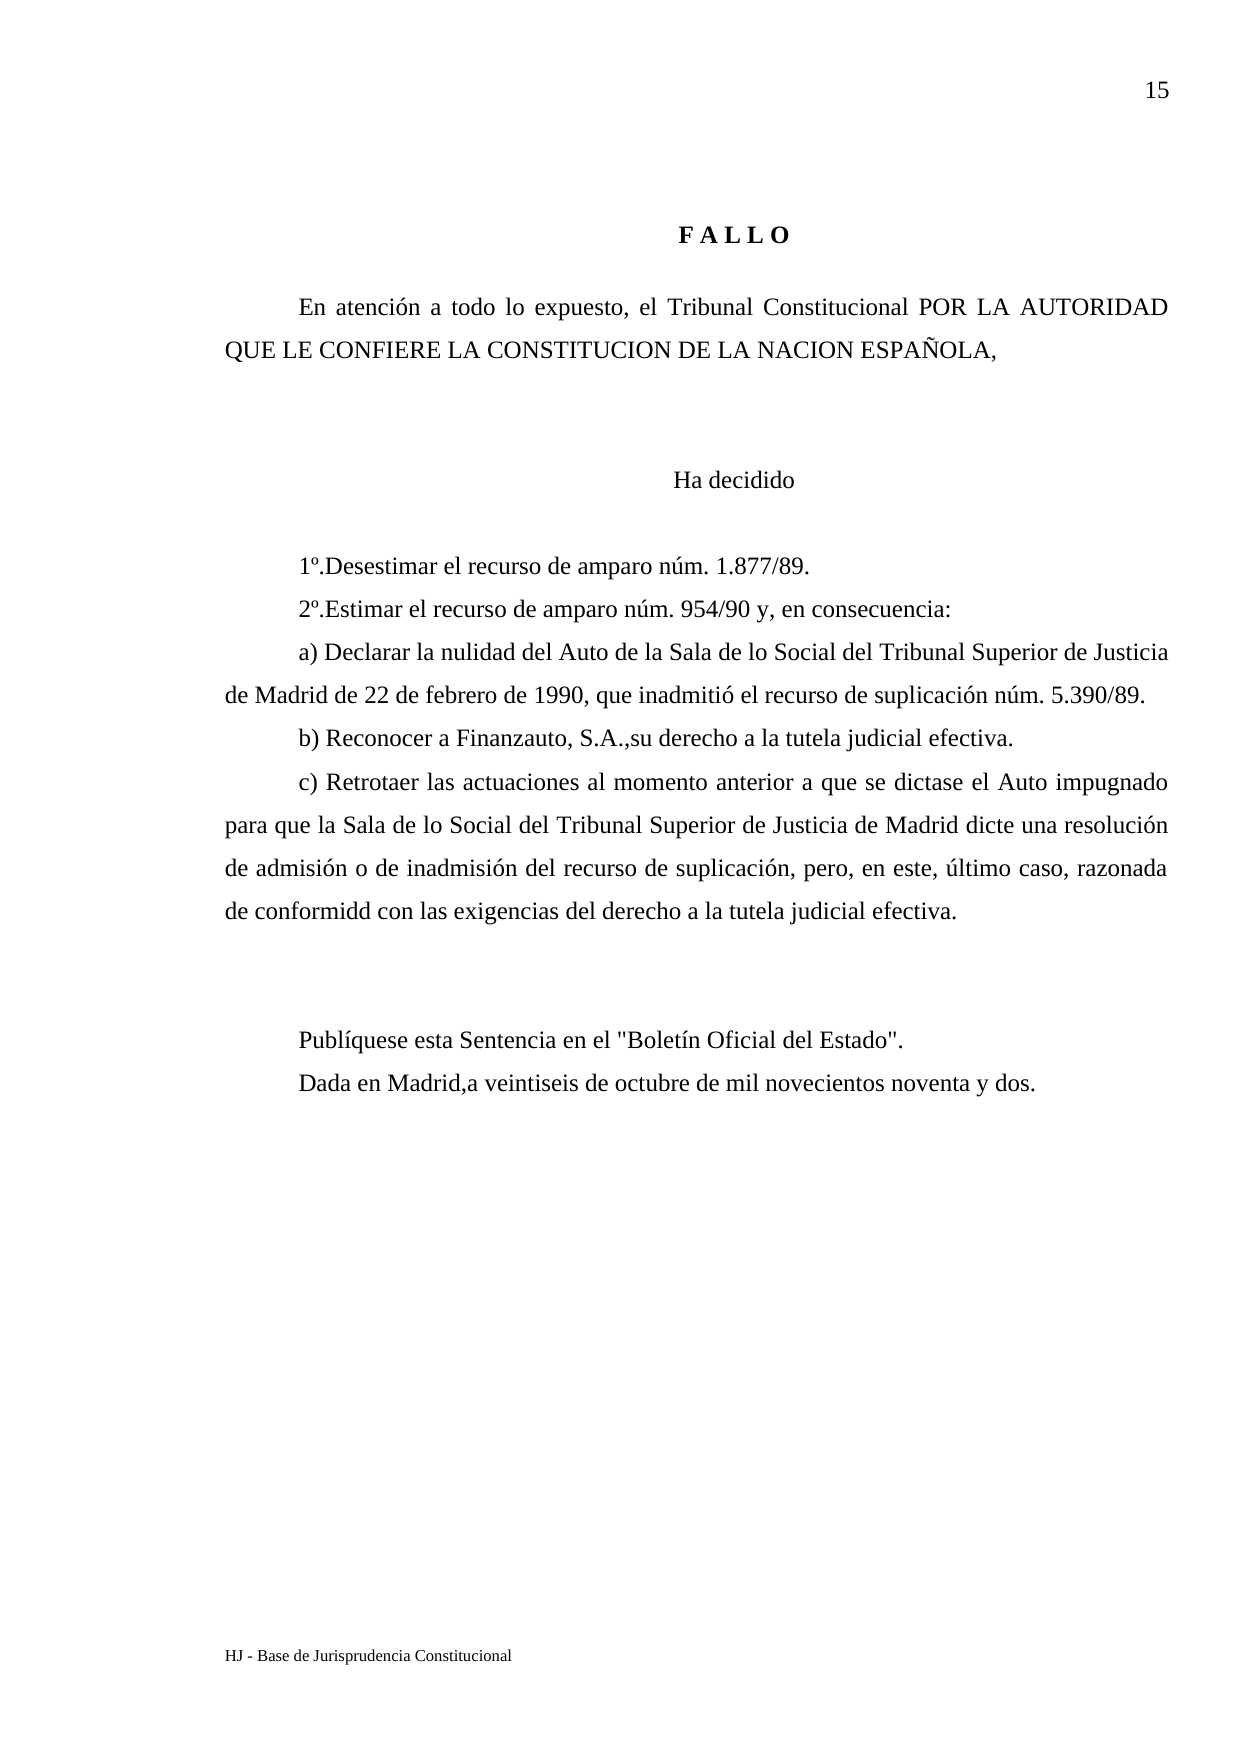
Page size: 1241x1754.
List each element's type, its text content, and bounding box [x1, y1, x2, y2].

text Publíquese esta Sentencia en el "Boletín Oficial del Estado". [224, 1025, 1169, 1054]
text En atención a todo lo expuesto, el Tribunal Constitucional POR LA AUTORIDAD QUE LE CONFIERE LA CONSTITUCION DE LA NACION ESPAÑOLA, [224, 292, 1169, 364]
text b) Reconocer a Finanzauto, S.A.,su derecho a la tutela judicial efectiva. [224, 723, 1169, 752]
subtitle F A L L O [224, 220, 1169, 249]
text Ha decidido [224, 465, 1169, 493]
text a) Declarar la nulidad del Auto de la Sala de lo Social del Tribunal Superior de Justicia de Madrid de 22 de febrero de 1990, que inadmitió el recurso de suplicación núm. 5.390/89. [224, 637, 1169, 709]
text c) Retrotaer las actuaciones al momento anterior a que se dictase el Auto impugnado para que la Sala de lo Social del Tribunal Superior de Justicia de Madrid dicte una resolución de admisión o de inadmisión del recurso de suplicación, pero, en este, último caso, razonada de conformidd con las exigencias del derecho a la tutela judicial efectiva. [224, 767, 1169, 925]
text Dada en Madrid,a veintiseis de octubre de mil novecientos noventa y dos. [224, 1068, 1169, 1097]
text 1º.Desestimar el recurso de amparo núm. 1.877/89. [224, 551, 1169, 580]
text 2º.Estimar el recurso de amparo núm. 954/90 y, en consecuencia: [224, 594, 1169, 623]
